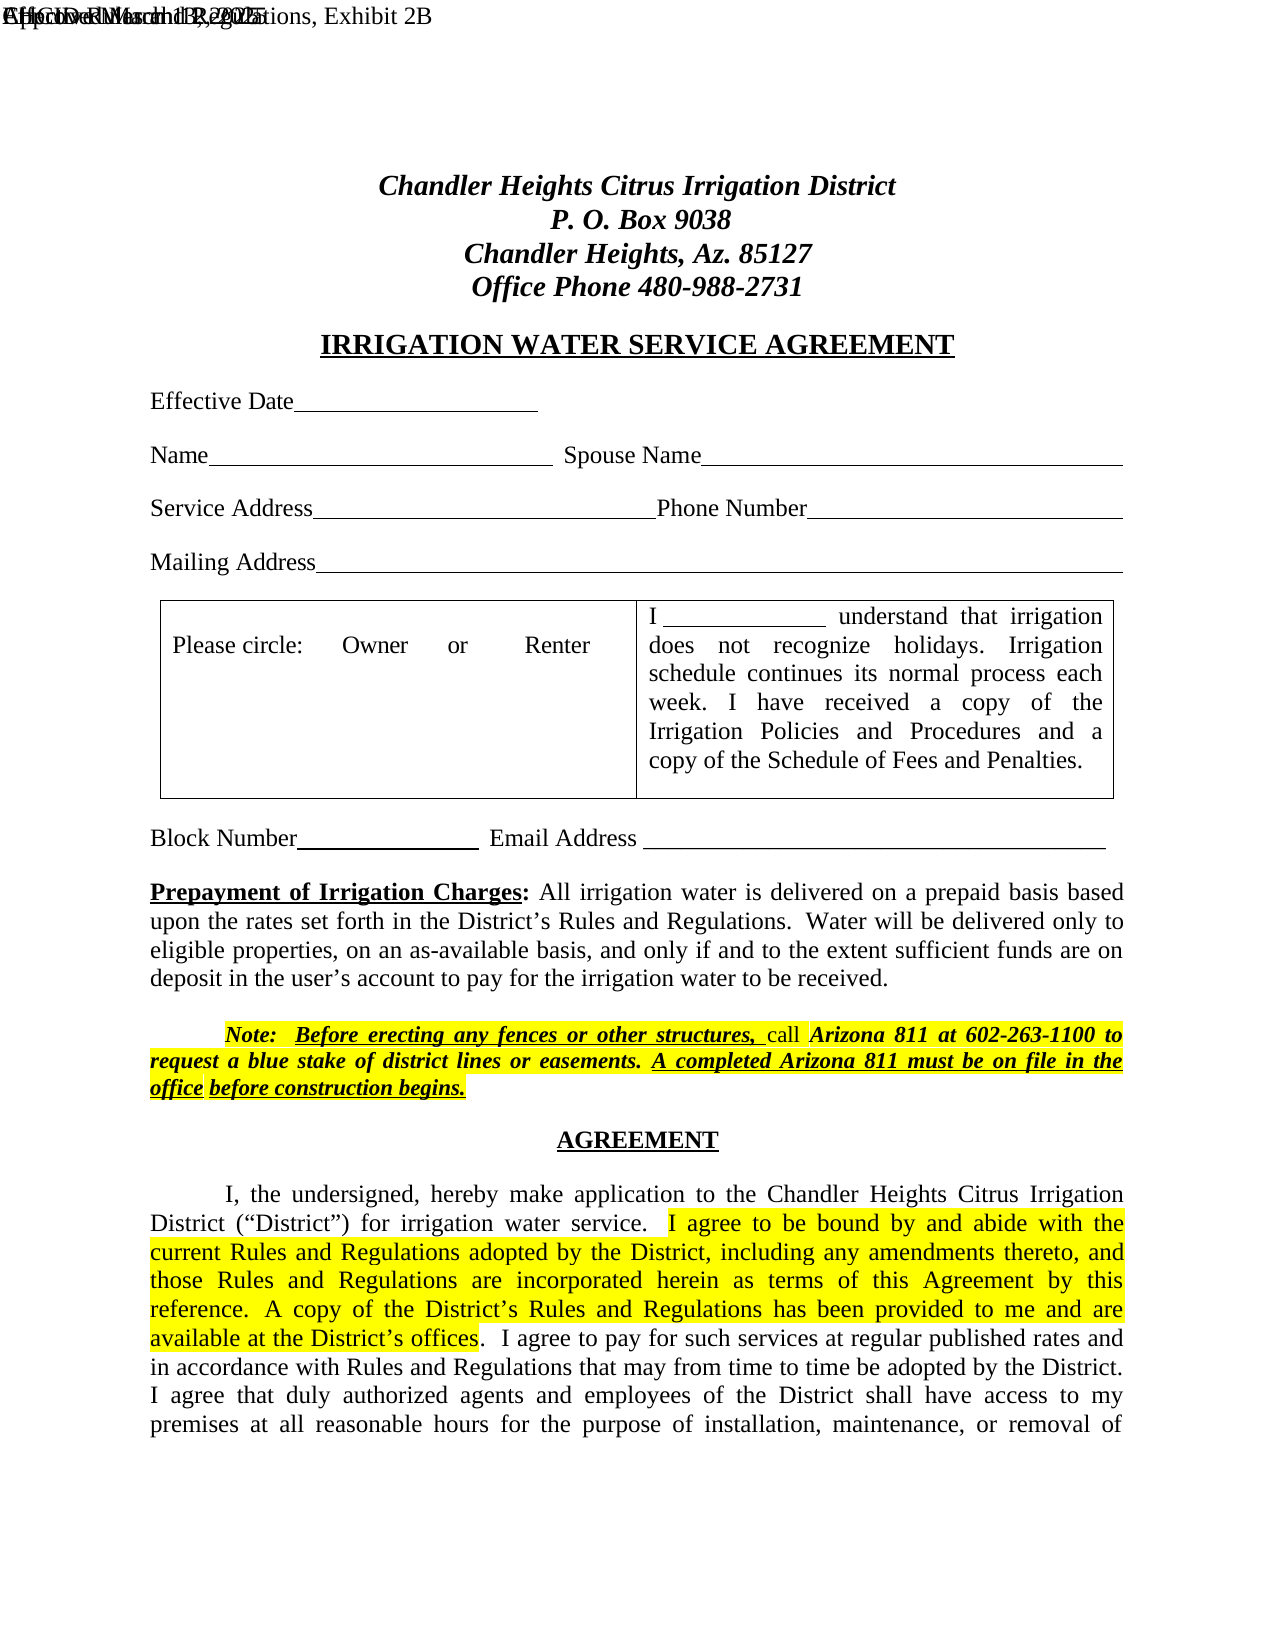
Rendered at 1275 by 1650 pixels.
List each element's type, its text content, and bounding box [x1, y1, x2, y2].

title IRRIGATION WATER SERVICE AGREEMENT [320, 327, 955, 356]
text I, the undersigned, hereby make application to the Chandler Heights Citrus Irrigation District (“District”) for irrigation water service. I agree to be bound by and abide with the current Rules and Regulations adopted by the District, including any amendments thereto, and those Rules and Regulations are incorporated herein as terms of this Agreement by this reference. A copy of the District’s Rules and Regulations has been provided to me and are available at the District’s offices. I agree to pay for such services at regular published rates and in accordance with Rules and Regulations that may from time to time be adopted by the District. I agree that duly authorized agents and employees of the District shall have access to my premises at all reasonable hours for the purpose of installation, maintenance, or removal of [150, 1323, 1125, 1438]
text Note: Before erecting any fences or other structures, call Arizona 811 at 602-263-1100 to request a blue stake of district lines or easements. A completed Arizona 811 must be on file in the office before construction begins. [150, 1021, 1126, 1100]
text AGREEMENT [555, 1125, 720, 1154]
text Effective Date [150, 386, 1142, 414]
text Chandler Heights Citrus Irrigation District [378, 169, 1142, 202]
table_header Please circle: Owner or Renter [161, 601, 636, 797]
text I, the undersigned, hereby make application to the Chandler Heights Citrus Irrigation District (“District”) for irrigation water service. I agree to be bound by and abide with the current Rules and Regulations adopted by the District, including any amendments thereto, and those Rules and Regulations are incorporated herein as terms of this Agreement by this reference. A copy of the District’s Rules and Regulations has been provided to me and are available at the District’s offices. I agree to pay for such services at regular published rates and in accordance with Rules and Regulations that may from time to time be adopted by the District. I agree that duly authorized agents and employees of the District shall have access to my premises at all reasonable hours for the purpose of installation, maintenance, or removal of [150, 1179, 1125, 1237]
table_header I understand that irrigation does not recognize holidays. Irrigation schedule continues its normal process each week. I have received a copy of the Irrigation Policies and Procedures and a copy of the Schedule of Fees and Penalties. [637, 601, 1113, 797]
text Chandler Heights, Az. 85127 Office Phone 480-988-2731 [464, 236, 879, 303]
text Prepayment of Irrigation Charges: All irrigation water is delivered on a prepaid basis based upon the rates set forth in the District’s Rules and Regulations. Water will be delivered only to eligible properties, on an as-available basis, and only if and to the extent sufficient funds are on deposit in the user’s account to pay for the irrigation water to be received. [150, 877, 1125, 992]
text Name Spouse Name Service Address Phone Number Mailing Address [150, 440, 1131, 575]
text P. O. Box 9038 [550, 202, 1142, 236]
text Block Number Email Address _____________________________________ [150, 823, 1142, 852]
